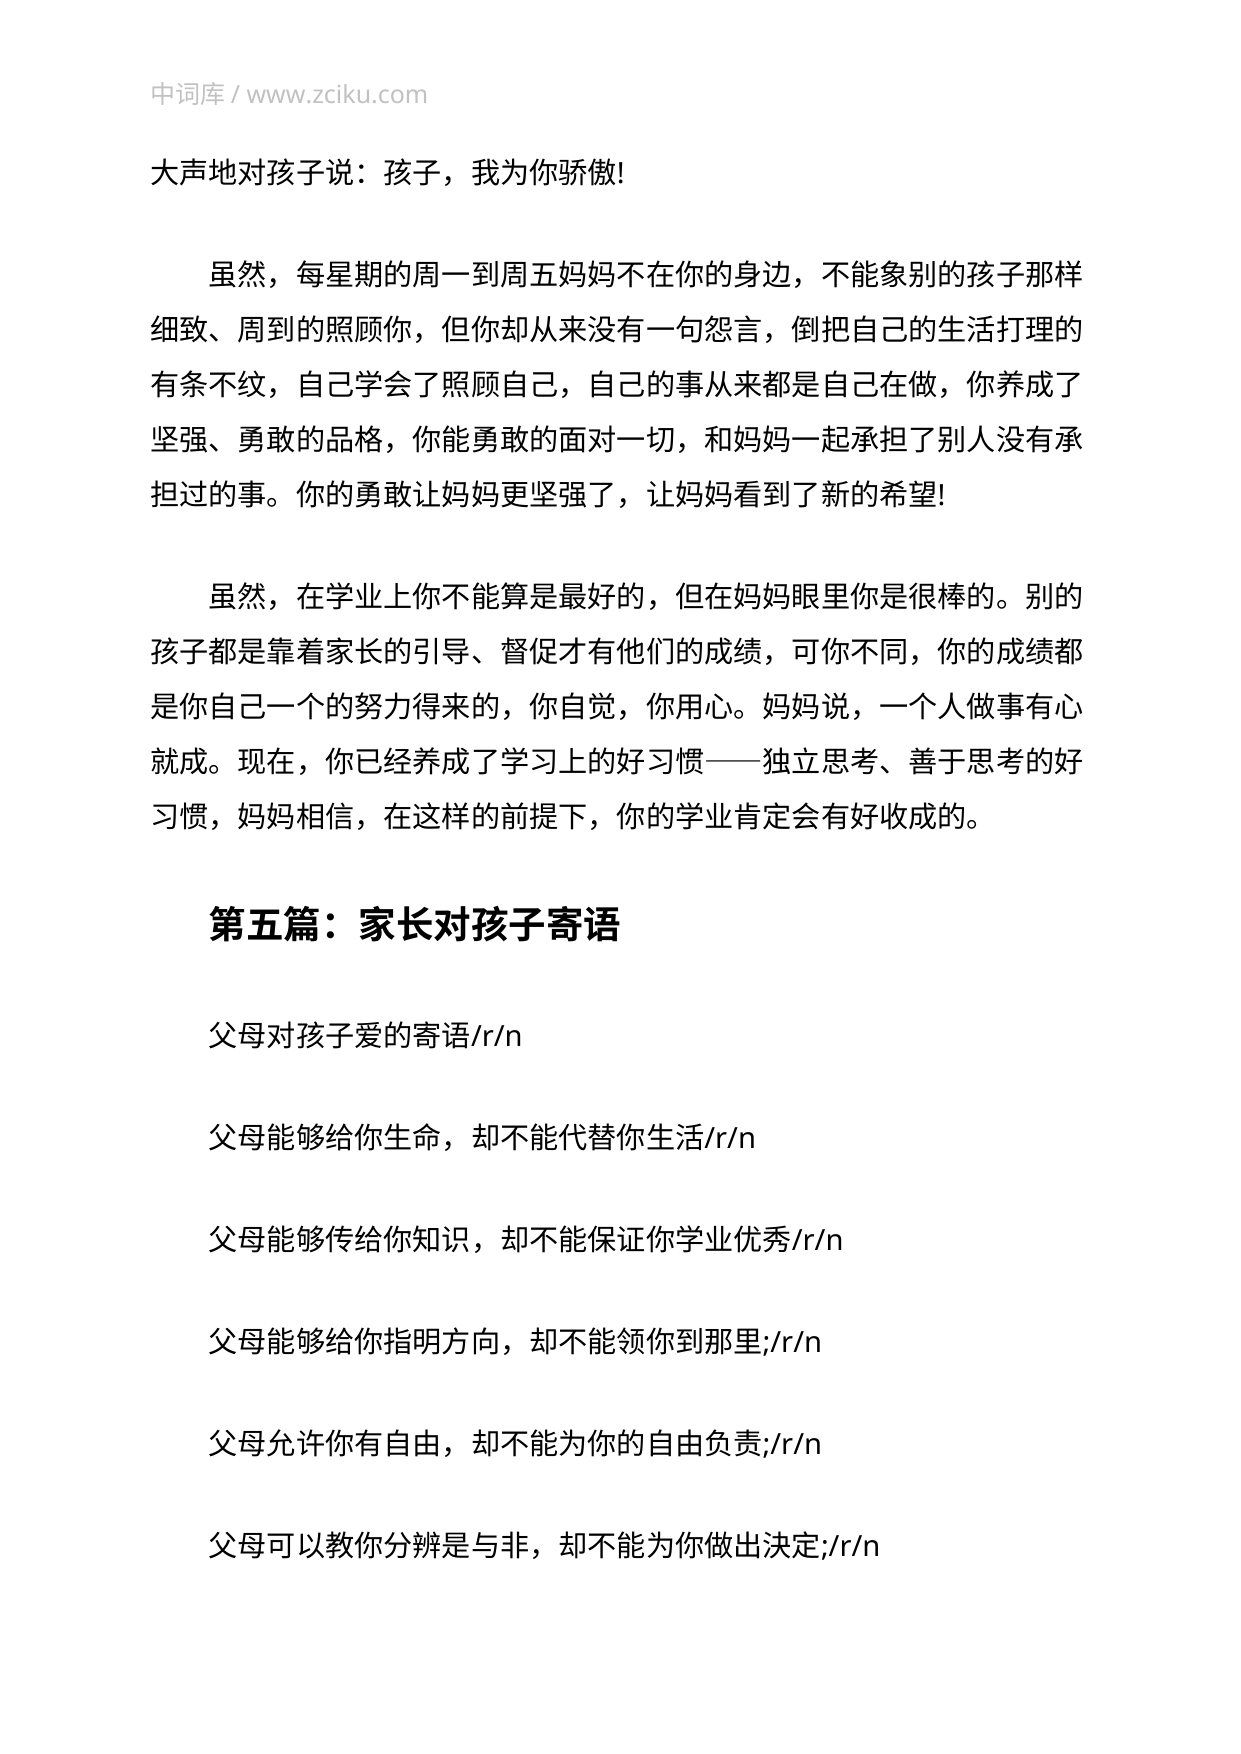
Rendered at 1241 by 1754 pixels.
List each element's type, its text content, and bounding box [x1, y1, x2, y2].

text 父母对孩子爱的寄语/r/n [150, 1012, 1090, 1055]
text 父母允许你有自由，却不能为你的自由负责;/r/n [150, 1420, 1090, 1463]
text 第五篇：家长对孩子寄语 [150, 895, 1090, 949]
text 父母能够传给你知识，却不能保证你学业优秀/r/n [150, 1216, 1090, 1259]
text 父母能够给你指明方向，却不能领你到那里;/r/n [150, 1318, 1090, 1361]
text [150, 150, 1090, 192]
text 虽然，每星期的周一到周五妈妈不在你的身边，不能象别的孩子那样细致、周到的照顾你，但你却从来没有一句怨言，倒把自己的生活打理的有条不纹，自己学会了照顾自己，自己的事从来都是自己在做，你养成了坚强、勇敢的品格，你能勇敢的面对一切，和妈妈一起承担了别人没有承担过的事。你的勇敢让妈妈更坚强了，让妈妈看到了新的希望! [150, 252, 1090, 514]
text 父母能够给你生命，却不能代替你生活/r/n [150, 1114, 1090, 1157]
text 父母可以教你分辨是与非，却不能为你做出決定;/r/n [150, 1522, 1090, 1564]
text 虽然，在学业上你不能算是最好的，但在妈妈眼里你是很棒的。别的孩子都是靠着家长的引导、督促才有他们的成绩，可你不同，你的成绩都是你自己一个的努力得来的，你自觉，你用心。妈妈说，一个人做事有心就成。现在，你已经养成了学习上的好习惯——独立思考、善于思考的好习惯，妈妈相信，在这样的前提下，你的学业肯定会有好收成的。 [150, 573, 1090, 835]
